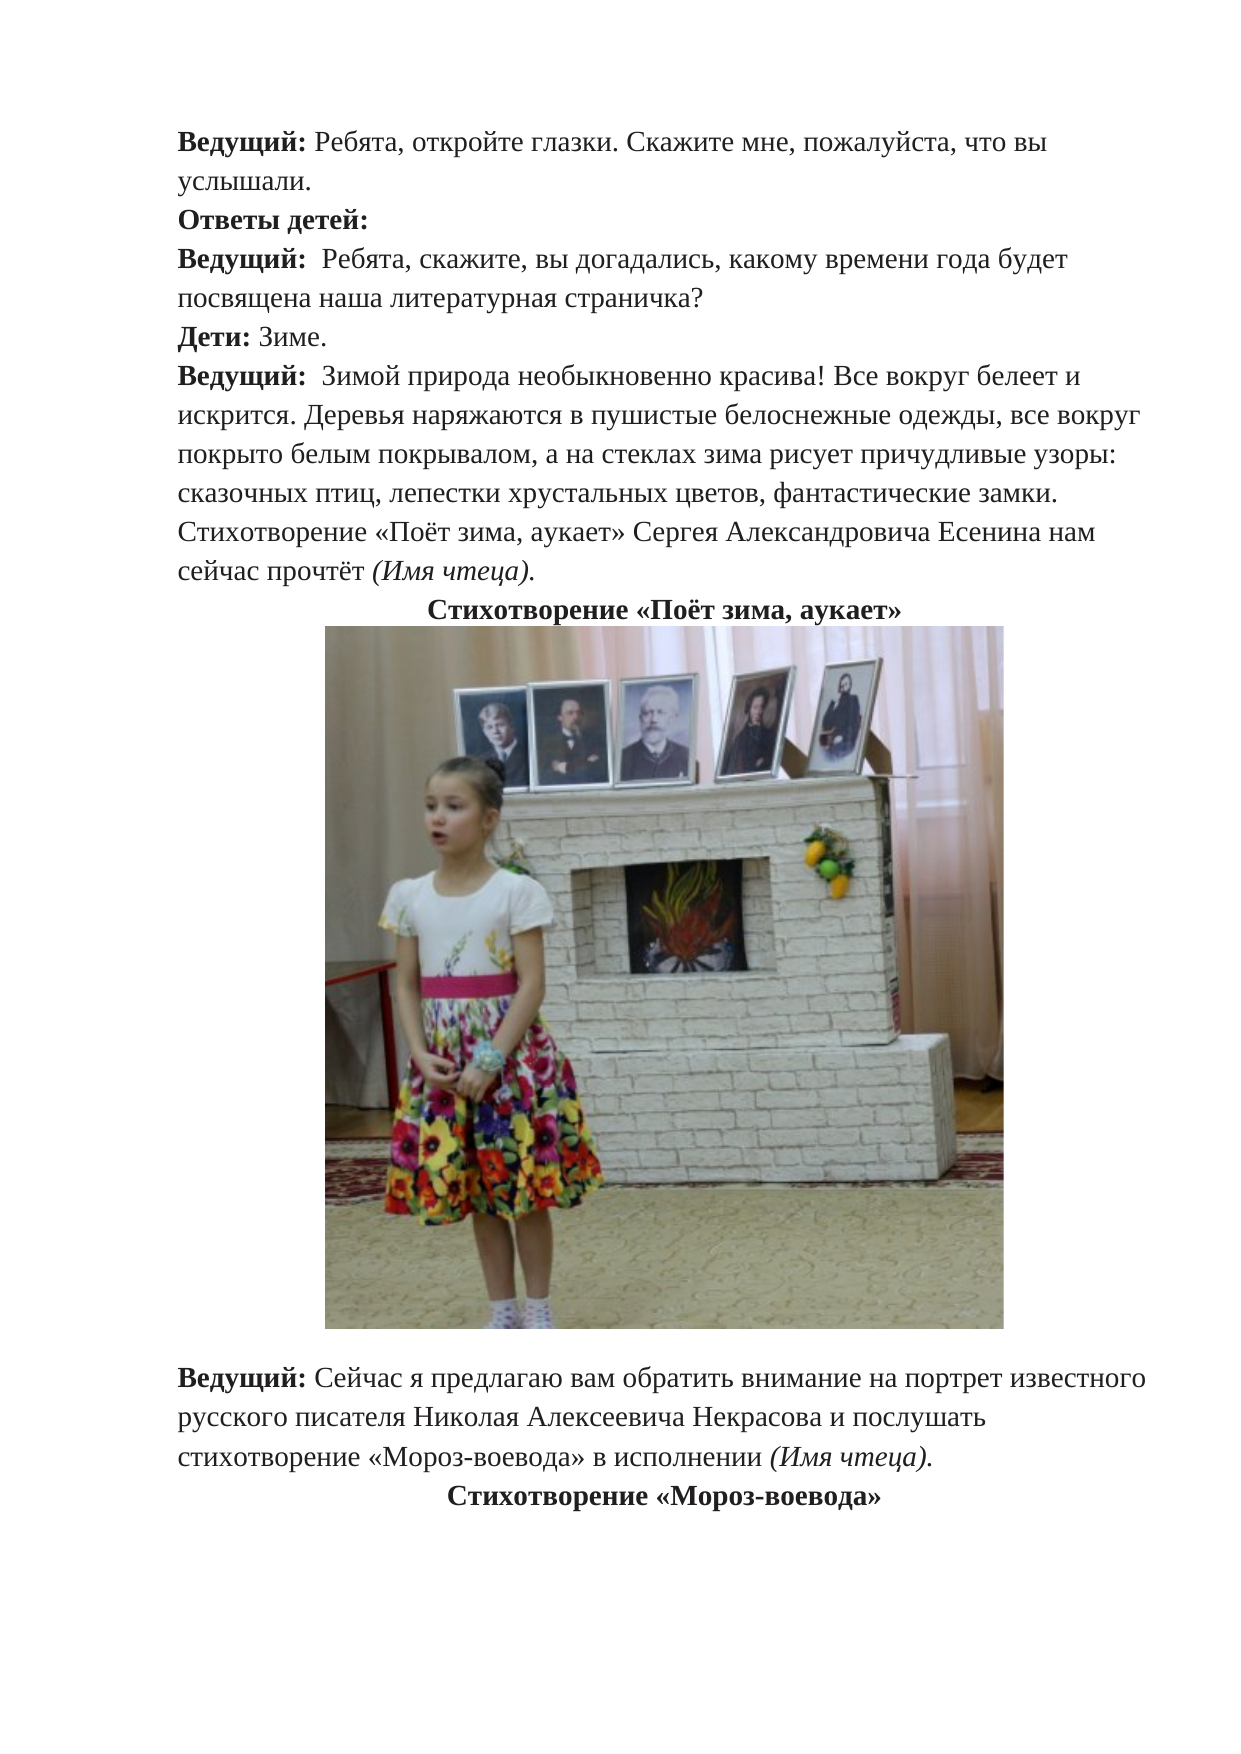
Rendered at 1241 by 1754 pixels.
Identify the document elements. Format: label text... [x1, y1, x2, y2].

text Ответы детей: [177, 196, 1152, 235]
text Ведущий: Зимой природа необыкновенно красива! Все вокруг белеет и искрится. Деревья наряжаются в пушистые белоснежные одежды, все вокруг покрыто белым покрывалом, а на стеклах зима рисует причудливые узоры: сказочных птиц, лепестки хрустальных цветов, фантастические замки. [177, 352, 1152, 509]
text Ведущий: Ребята, скажите, вы догадались, какому времени года будет посвящена наша литературная страничка? [177, 235, 1152, 313]
text Стихотворение «Поёт зима, аукает» Сергея Александровича Есенина нам сейчас прочтёт (Имя чтеца). [177, 509, 1152, 587]
text Ведущий: Ребята, откройте глазки. Скажите мне, пожалуйста, что вы услышали. [177, 118, 1152, 196]
picture [325, 626, 1004, 1329]
text Стихотворение «Мороз-воевода» [177, 1472, 1152, 1511]
text Дети: Зиме. [177, 313, 1152, 352]
text Стихотворение «Поёт зима, аукает» [177, 587, 1152, 626]
text Ведущий: Сейчас я предлагаю вам обратить внимание на портрет известного русского писателя Николая Алексеевича Некрасова и послушать стихотворение «Мороз-воевода» в исполнении (Имя чтеца). [177, 1355, 1152, 1472]
